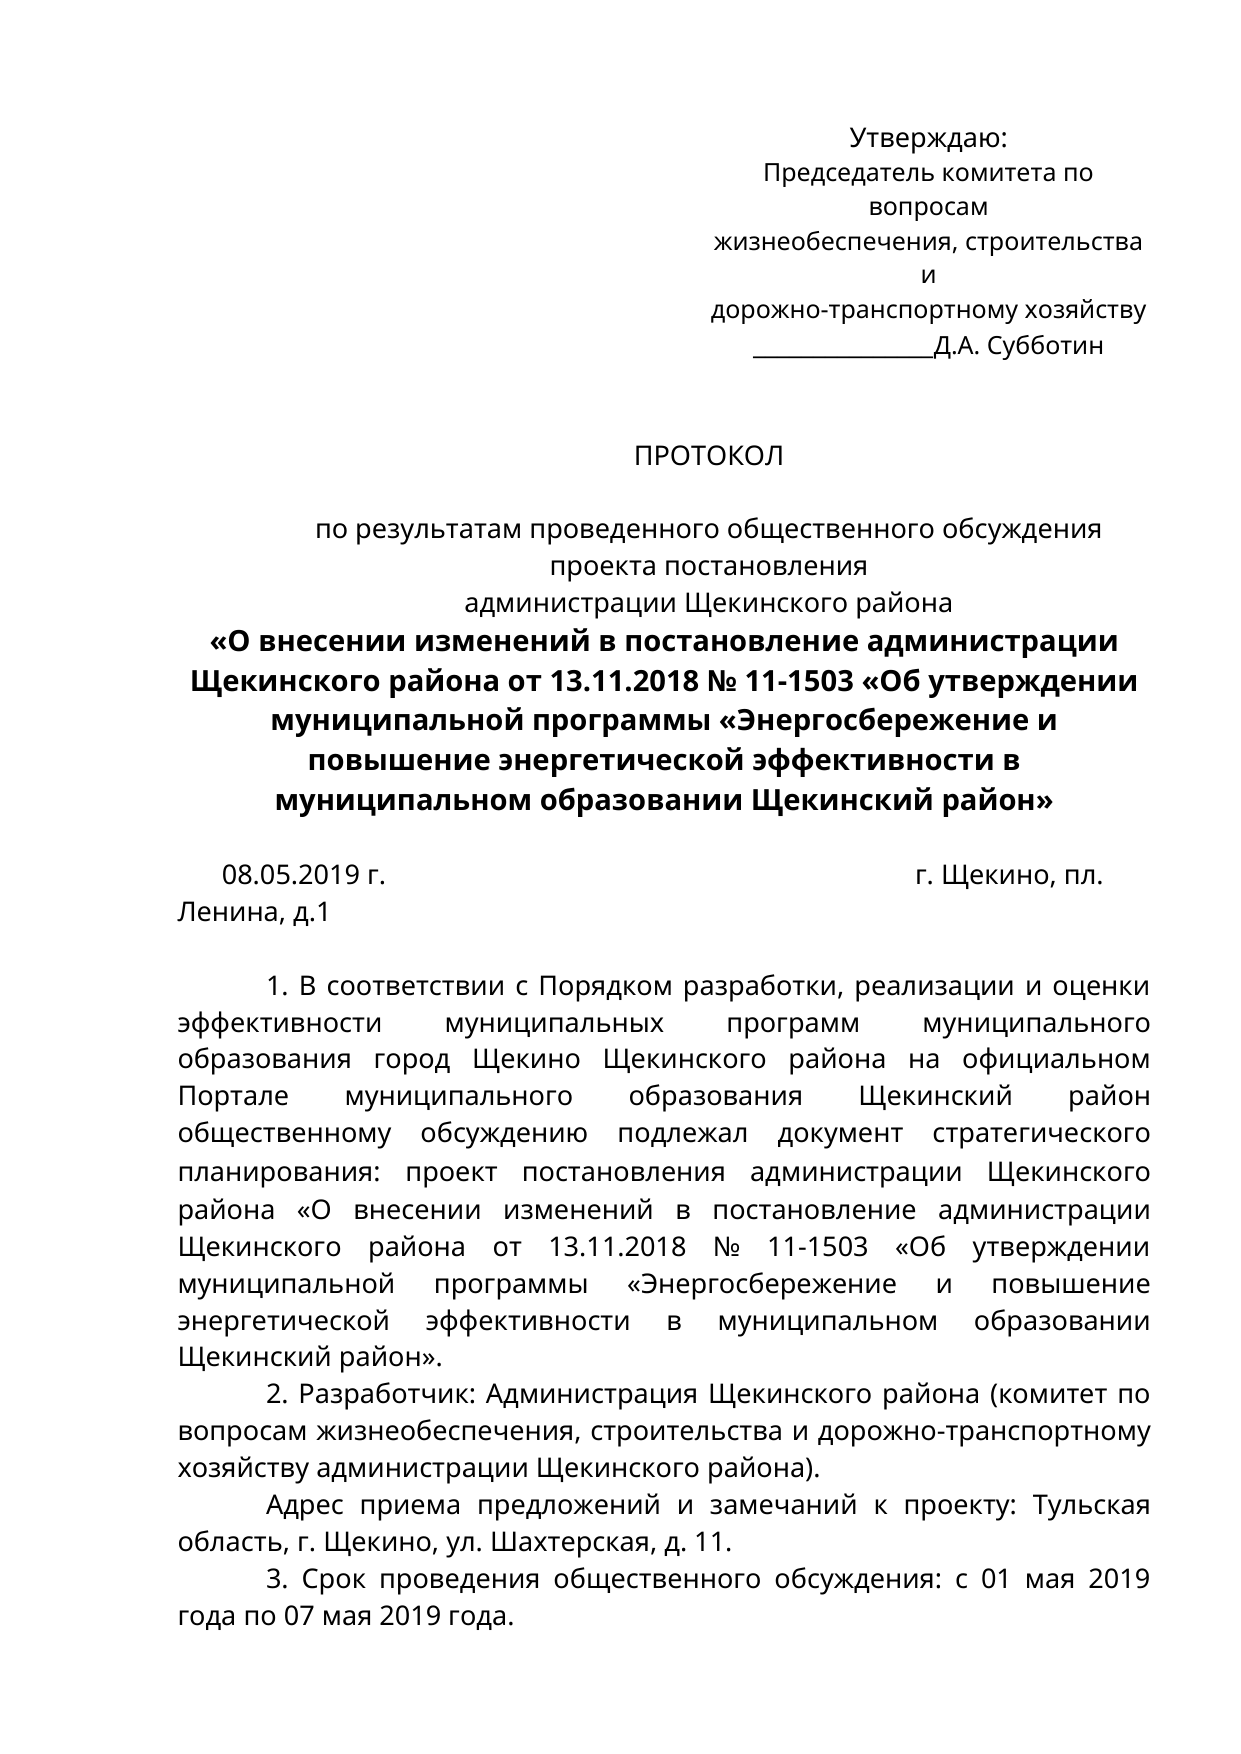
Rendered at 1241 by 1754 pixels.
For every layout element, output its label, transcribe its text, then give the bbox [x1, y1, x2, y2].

text проекта постановления [177, 547, 1152, 583]
text 2. Разработчик: Администрация Щекинского района (комитет по вопросам жизнеобеспечения, строительства и дорожно-транспортному хозяйству администрации Щекинского района). [177, 1375, 1152, 1485]
text 3. Срок проведения общественного обсуждения: с 01 мая 2019 года по 07 мая 2019 года. [177, 1559, 1152, 1633]
text Адрес приема предложений и замечаний к проекту: Тульская область, г. Щекино, ул. Шахтерская, д. 11. [177, 1485, 1152, 1559]
text 1. В соответствии с Порядком разработки, реализации и оценки эффективности муниципальных программ муниципального образования город Щекино Щекинского района на официальном Портале муниципального образования Щекинский район общественному обсуждению подлежал документ стратегического планирования: проект постановления администрации Щекинского района «О внесении изменений в постановление администрации Щекинского района от 13.11.2018 № 11-1503 «Об утверждении муниципальной программы «Энергосбережение и повышение энергетической эффективности в муниципальном образовании Щекинский район». [177, 966, 1152, 1375]
text «О внесении изменений в постановление администрации Щекинского района от 13.11.2018 № 11-1503 «Об утверждении муниципальной программы «Энергосбережение и повышение энергетической эффективности в муниципальном образовании Щекинский район» [177, 620, 1152, 819]
text администрации Щекинского района [177, 583, 1152, 620]
table_header Утверждаю: Председатель комитета по вопросам жизнеобеспечения, строительства и дорожно-транспортному хозяйству _______________Д.А. Субботин [694, 118, 1163, 362]
text 08.05.2019 г. г. Щекино, пл. Ленина, д.1 [177, 856, 1152, 929]
text по результатам проведенного общественного обсуждения [177, 510, 1152, 547]
text ПРОТОКОЛ [177, 436, 1152, 473]
